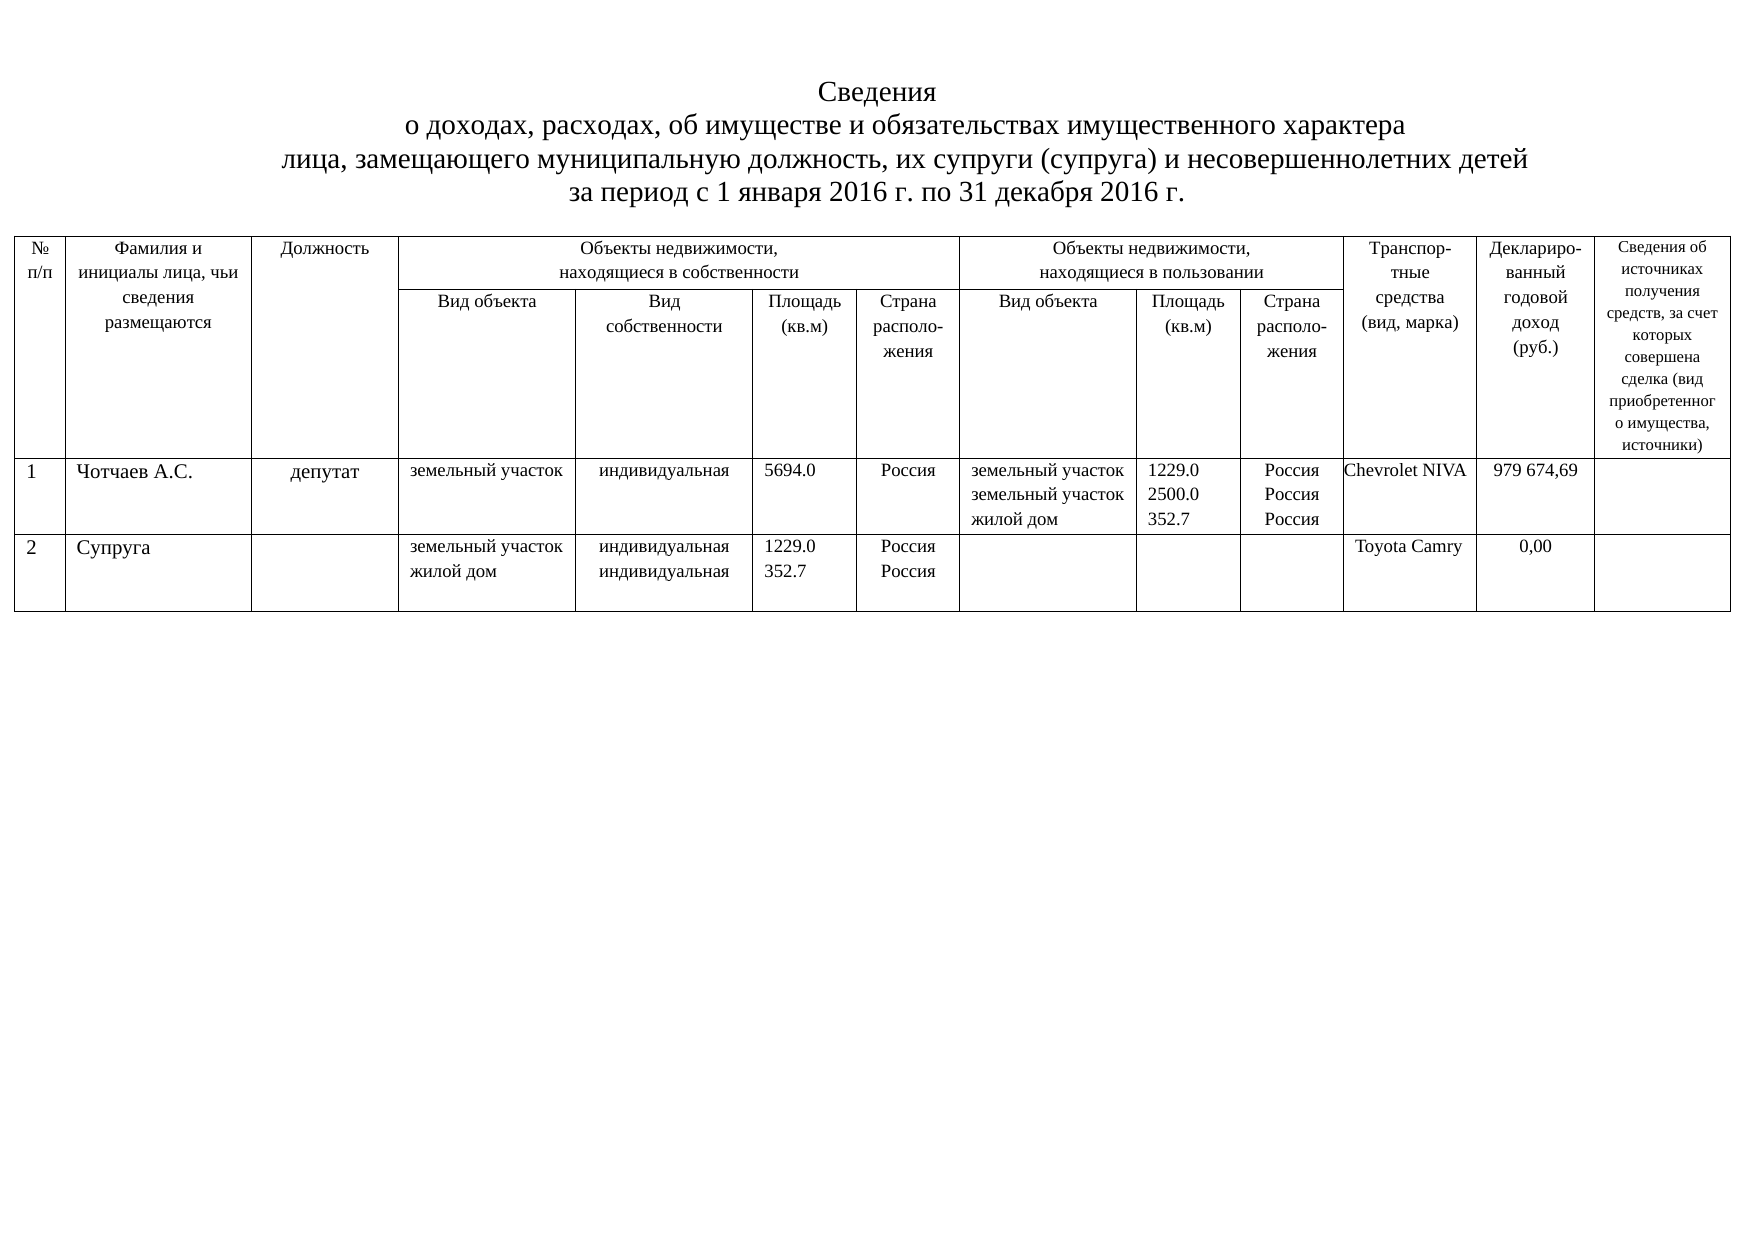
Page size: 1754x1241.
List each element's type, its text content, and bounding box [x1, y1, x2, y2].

table_cell 0,00 [1477, 535, 1594, 611]
table_cell Площадь (кв.м) [753, 290, 856, 457]
table_cell [1595, 459, 1730, 534]
table_cell Чотчаев А.С. [66, 459, 251, 534]
table_cell Страна располо-жения [1241, 290, 1343, 457]
table_header Объекты недвижимости, находящиеся в собственности [399, 237, 959, 289]
table_cell земельный участок земельный участок жилой дом [960, 459, 1136, 534]
table_cell Супруга [66, 535, 251, 611]
table_cell Площадь (кв.м) [1137, 290, 1240, 457]
text за период с 1 января 2016 г. по 31 декабря 2016 г. [118, 174, 1636, 208]
table_cell [960, 535, 1136, 611]
table_header Объекты недвижимости, находящиеся в пользовании [960, 237, 1343, 289]
table_cell [1137, 535, 1240, 611]
table_cell 2 [15, 535, 65, 611]
table_cell 1 [15, 459, 65, 534]
table_cell индивидуальная [576, 459, 752, 534]
text Сведения [118, 74, 1636, 107]
table_header Сведения об источниках получения средств, за счет которых совершена сделка (вид приобретенного имущества, источники) [1595, 237, 1730, 457]
table_header Должность [252, 237, 398, 457]
table_cell [252, 535, 398, 611]
table_cell Вид собственности [576, 290, 752, 457]
table_cell [1595, 535, 1730, 611]
table_cell Вид объекта [960, 290, 1136, 457]
table_header Фамилия и инициалы лица, чьи сведения размещаются [66, 237, 251, 457]
table_cell 1229.0 352.7 [753, 535, 856, 611]
table_cell [1241, 535, 1343, 611]
table_header № п/п [15, 237, 65, 457]
table_cell индивидуальная индивидуальная [576, 535, 752, 611]
table_cell Россия Россия Россия [1241, 459, 1343, 534]
table_cell 5694.0 [753, 459, 856, 534]
table_cell земельный участок жилой дом [399, 535, 575, 611]
table_cell 1229.0 2500.0 352.7 [1137, 459, 1240, 534]
table_cell 979 674,69 [1477, 459, 1594, 534]
text лица, замещающего муниципальную должность, их супруги (супруга) и несовершеннолетних детей [118, 141, 1636, 174]
table_cell депутат [252, 459, 398, 534]
table_cell Страна располо-жения [857, 290, 959, 457]
table_cell земельный участок [399, 459, 575, 534]
table_cell Россия Россия [857, 535, 959, 611]
table_cell Россия [857, 459, 959, 534]
table_header Деклариро-ванный годовой доход (руб.) [1477, 237, 1594, 457]
table_cell Toyota Camry [1344, 535, 1476, 611]
table_cell Вид объекта [399, 290, 575, 457]
text о доходах, расходах, об имуществе и обязательствах имущественного характера [118, 107, 1636, 141]
table_header Транспор-тные средства (вид, марка) [1344, 237, 1476, 457]
table_cell Chevrolet NIVA [1344, 459, 1476, 534]
